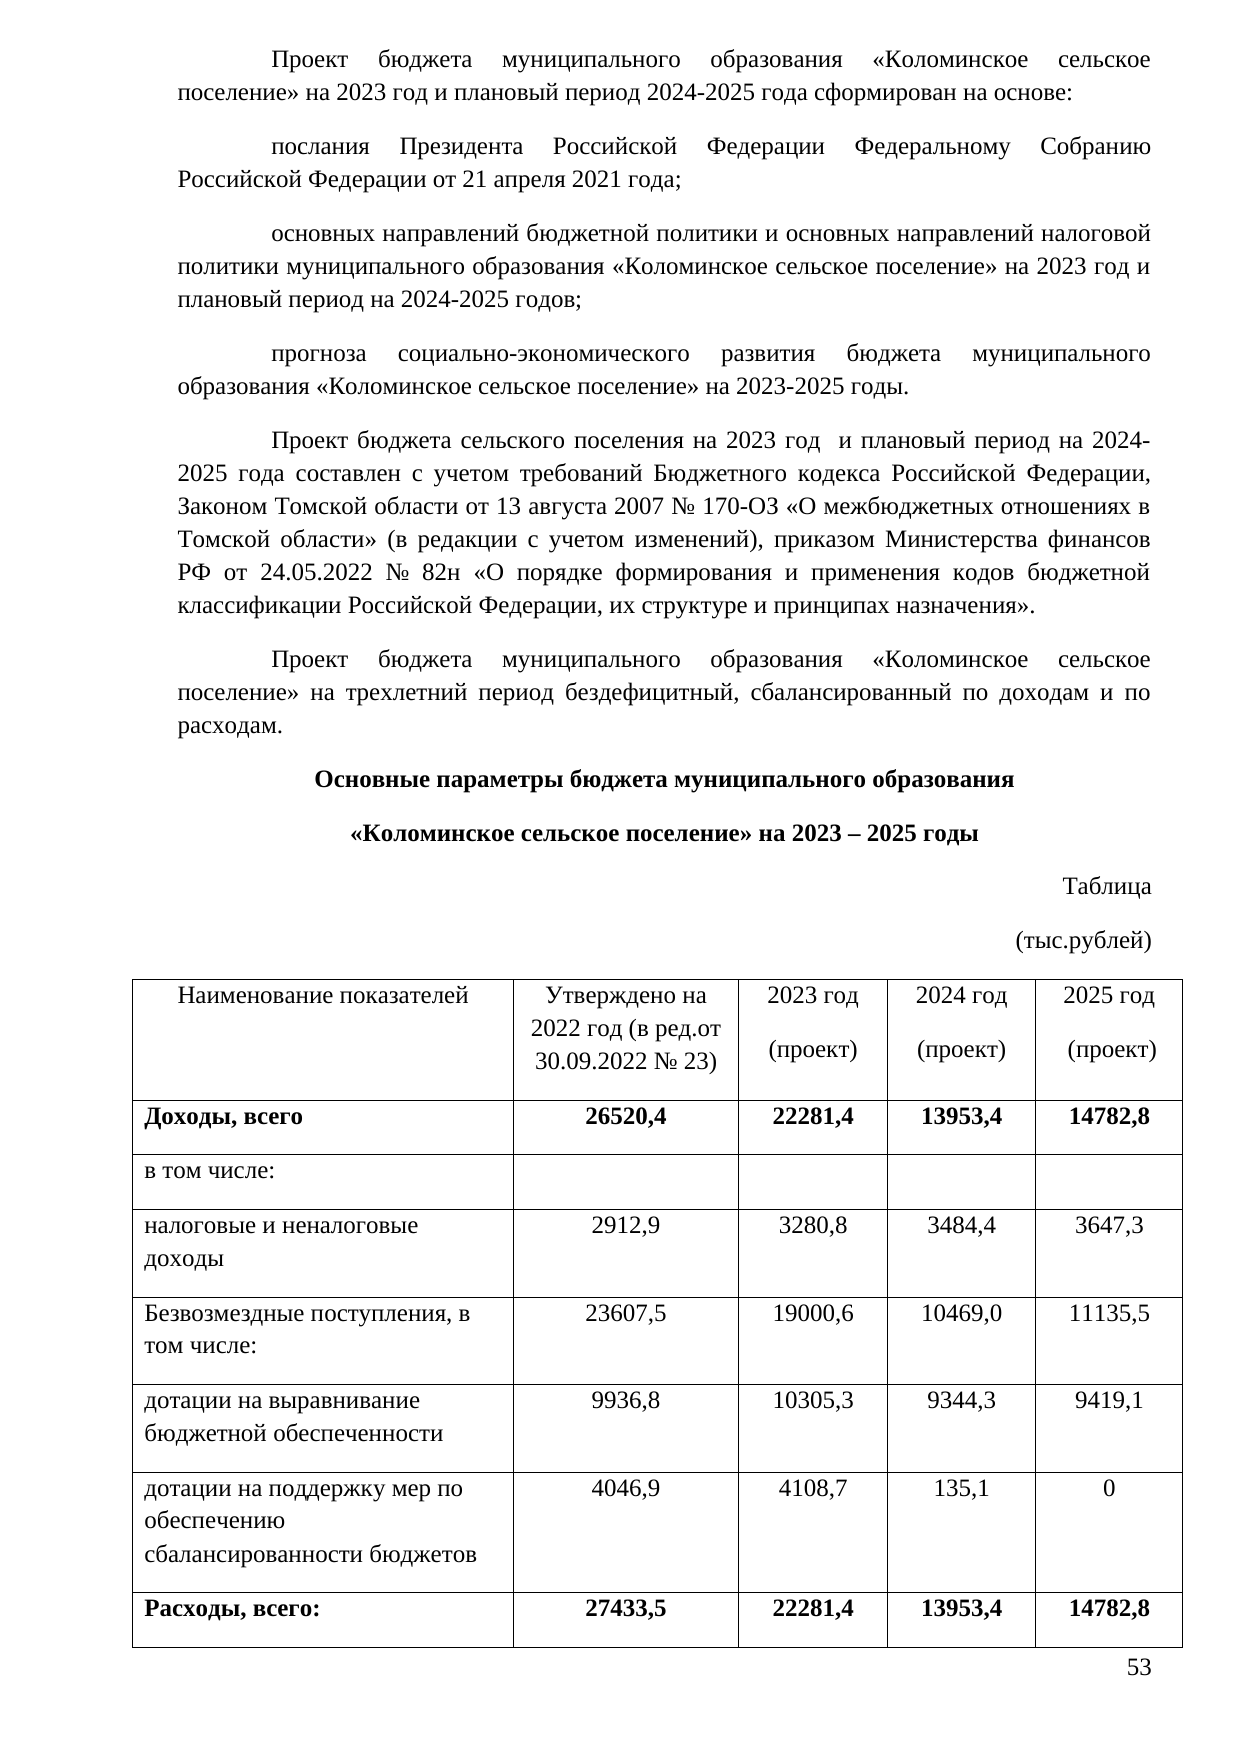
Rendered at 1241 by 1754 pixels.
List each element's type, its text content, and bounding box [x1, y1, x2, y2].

text основных направлений бюджетной политики и основных направлений налоговой политики муниципального образования «Коломинское сельское поселение» на 2023 год и плановый период на 2024-2025 годов; [177, 218, 1152, 313]
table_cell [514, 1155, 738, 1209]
text прогноза социально-экономического развития бюджета муниципального образования «Коломинское сельское поселение» на 2023-2025 годы. [177, 338, 1152, 400]
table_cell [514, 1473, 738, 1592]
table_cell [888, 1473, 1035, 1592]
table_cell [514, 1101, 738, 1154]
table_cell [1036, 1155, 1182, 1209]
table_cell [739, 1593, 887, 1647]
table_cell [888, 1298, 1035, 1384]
text послания Президента Российской Федерации Федеральному Собранию Российской Федерации от 21 апреля 2021 года; [177, 131, 1152, 193]
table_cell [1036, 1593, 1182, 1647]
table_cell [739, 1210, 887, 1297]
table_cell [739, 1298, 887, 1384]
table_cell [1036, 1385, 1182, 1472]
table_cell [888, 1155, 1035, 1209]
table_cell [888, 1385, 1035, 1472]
text Проект бюджета муниципального образования «Коломинское сельское поселение» на 2023 год и плановый период 2024-2025 года сформирован на основе: [177, 44, 1152, 106]
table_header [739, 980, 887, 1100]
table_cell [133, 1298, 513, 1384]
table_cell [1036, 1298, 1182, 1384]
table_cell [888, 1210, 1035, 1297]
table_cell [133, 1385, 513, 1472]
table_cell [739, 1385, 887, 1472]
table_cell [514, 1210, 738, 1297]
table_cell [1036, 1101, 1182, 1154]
text Проект бюджета сельского поселения на 2023 год и плановый период на 2024-2025 года составлен с учетом требований Бюджетного кодекса Российской Федерации, Законом Томской области от 13 августа 2007 № 170-ОЗ «О межбюджетных отношениях в Томской области» (в редакции с учетом изменений), приказом Министерства финансов РФ от 24.05.2022 № 82н «О порядке формирования и применения кодов бюджетной классификации Российской Федерации, их структуре и принципах назначения». [177, 425, 1152, 619]
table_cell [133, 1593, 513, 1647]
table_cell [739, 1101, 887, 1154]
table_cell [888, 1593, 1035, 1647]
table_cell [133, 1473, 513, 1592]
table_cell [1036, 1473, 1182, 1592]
text Проект бюджета муниципального образования «Коломинское сельское поселение» на трехлетний период бездефицитный, сбалансированный по доходам и по расходам. [177, 644, 1152, 739]
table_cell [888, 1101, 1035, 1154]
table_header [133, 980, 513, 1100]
text Основные параметры бюджета муниципального образования [177, 764, 1152, 792]
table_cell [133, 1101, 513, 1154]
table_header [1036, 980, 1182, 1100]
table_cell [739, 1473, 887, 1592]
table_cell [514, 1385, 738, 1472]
text Таблица [177, 871, 1152, 900]
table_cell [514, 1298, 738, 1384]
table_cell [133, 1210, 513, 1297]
text (тыс.рублей) [177, 925, 1152, 954]
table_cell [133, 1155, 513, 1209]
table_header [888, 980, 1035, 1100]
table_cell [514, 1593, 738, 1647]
text «Коломинское сельское поселение» на 2023 – 2025 годы [177, 818, 1152, 846]
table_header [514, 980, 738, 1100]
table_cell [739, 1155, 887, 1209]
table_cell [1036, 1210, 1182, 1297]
